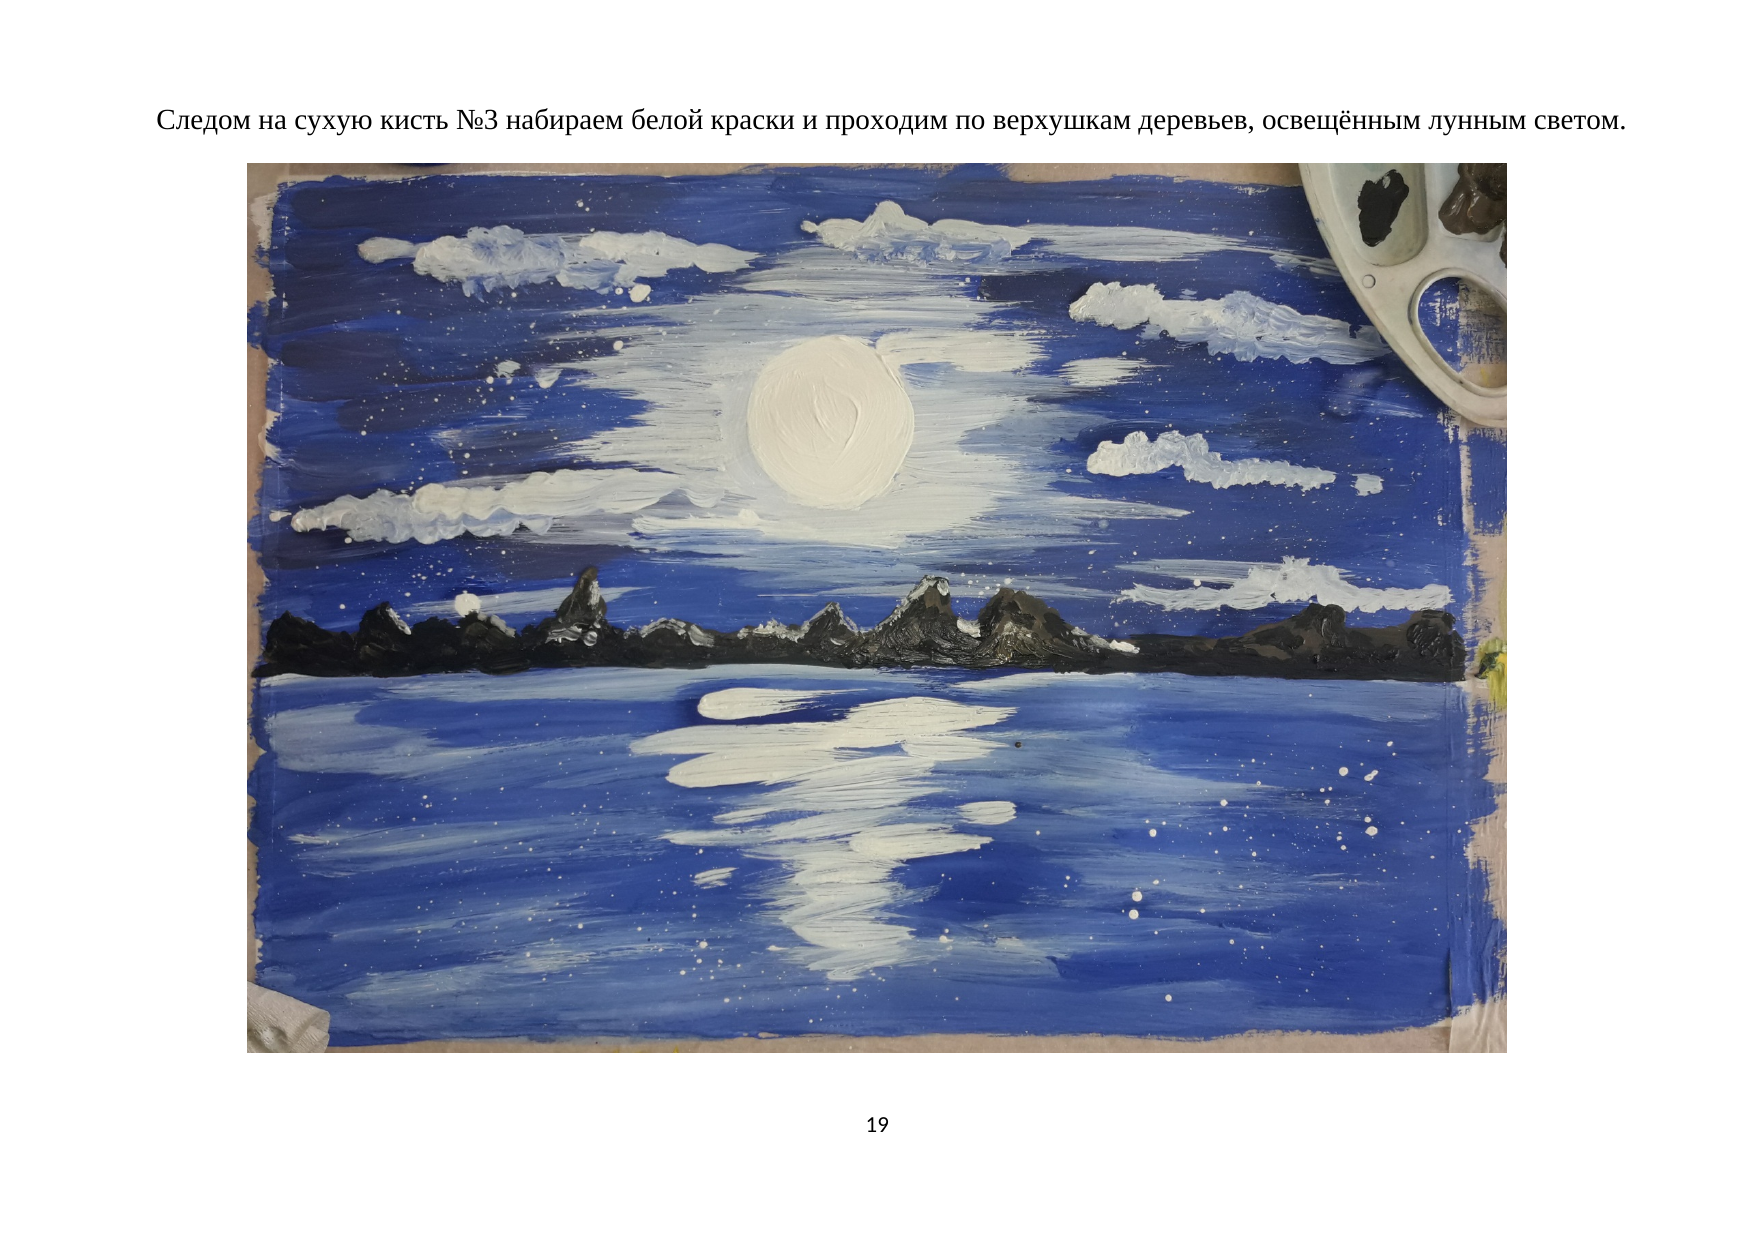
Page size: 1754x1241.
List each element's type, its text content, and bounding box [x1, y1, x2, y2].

text Следом на сухую кисть №3 набираем белой краски и проходим по верхушкам деревьев, освещённым лунным светом. [118, 102, 1636, 135]
picture [247, 163, 1507, 1053]
